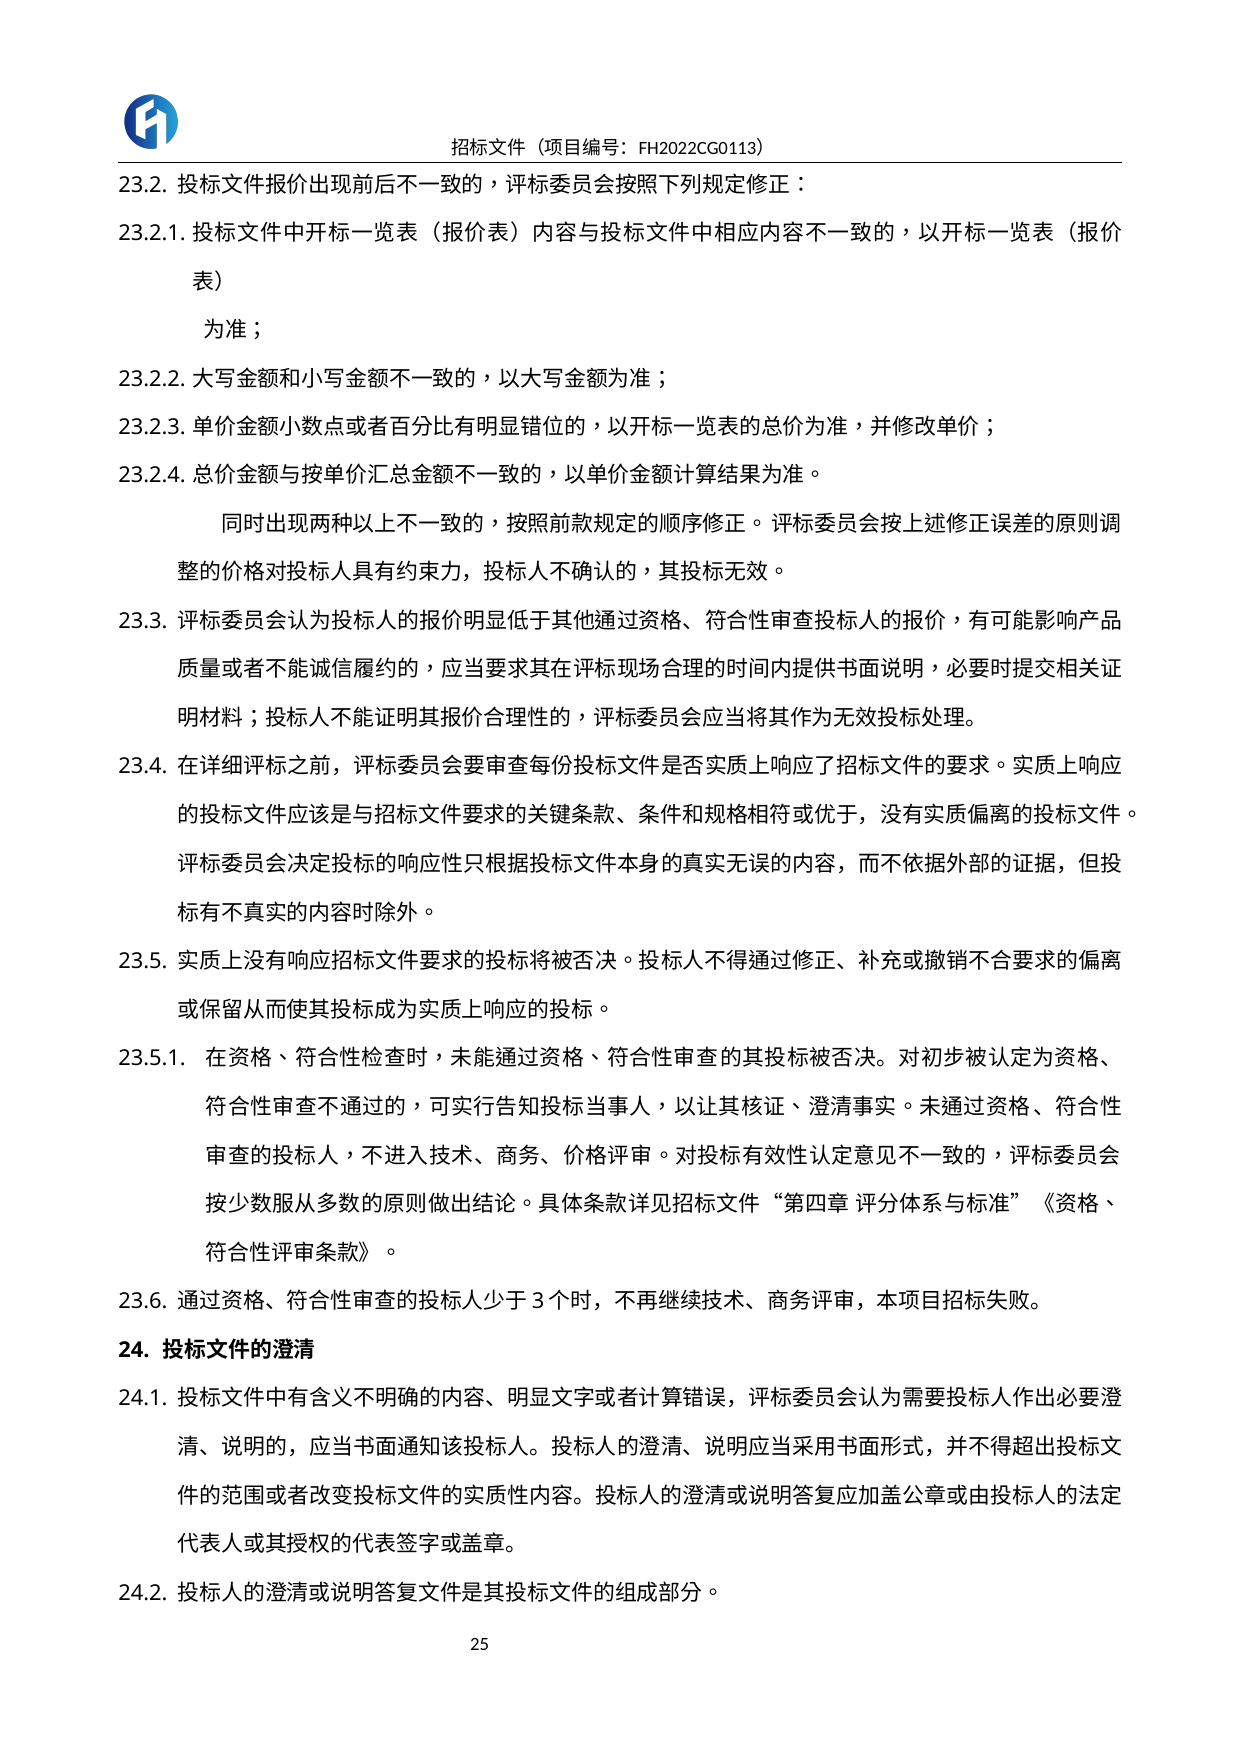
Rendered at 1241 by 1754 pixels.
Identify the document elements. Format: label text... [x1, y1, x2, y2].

list 实质上没有响应招标文件要求的投标将被否决。投标人不得通过修正、补充或撤销不合要求的偏离或保留从而使其投标成为实质上响应的投标。 [118, 943, 1122, 1024]
list 大写金额和小写金额不一致的，以大写金额为准； [118, 360, 1122, 393]
text 为准； [192, 312, 1122, 344]
list 在资格、符合性检查时，未能通过资格、符合性审查的其投标被否决。对初步被认定为资格、符合性审查不通过的，可实行告知投标当事人，以让其核证、澄清事实。未通过资格、符合性审查的投标人，不进入技术、商务、价格评审。对投标有效性认定意见不一致的，评标委员会按少数服从多数的原则做出结论。具体条款详见招标文件“第四章 评分体系与标准”《资格、符合性评审条款》。 [118, 1040, 1122, 1267]
list 评标委员会认为投标人的报价明显低于其他通过资格、符合性审查投标人的报价，有可能影响产品质量或者不能诚信履约的，应当要求其在评标现场合理的时间内提供书面说明，必要时提交相关证明材料；投标人不能证明其报价合理性的，评标委员会应当将其作为无效投标处理。 [118, 602, 1122, 732]
list 单价金额小数点或者百分比有明显错位的，以开标一览表的总价为准，并修改单价； [118, 408, 1122, 441]
list 投标文件中有含义不明确的内容、明显文字或者计算错误，评标委员会认为需要投标人作出必要澄清、说明的，应当书面通知该投标人。投标人的澄清、说明应当采用书面形式，并不得超出投标文件的范围或者改变投标文件的实质性内容。投标人的澄清或说明答复应加盖公章或由投标人的法定代表人或其授权的代表签字或盖章。 [118, 1380, 1122, 1558]
list 投标人的澄清或说明答复文件是其投标文件的组成部分。 [118, 1574, 1122, 1607]
list 通过资格、符合性审查的投标人少于3个时，不再继续技术、商务评审，本项目招标失败。 [118, 1283, 1122, 1316]
text 同时出现两种以上不一致的，按照前款规定的顺序修正。评标委员会按上述修正误差的原则调整的价格对投标人具有约束力，投标人不确认的，其投标无效。 [177, 505, 1122, 586]
list 投标文件的澄清 [118, 1331, 1122, 1364]
list 在详细评标之前，评标委员会要审查每份投标文件是否实质上响应了招标文件的要求。实质上响应的投标文件应该是与招标文件要求的关键条款、条件和规格相符或优于，没有实质偏离的投标文件。评标委员会决定投标的响应性只根据投标文件本身的真实无误的内容，而不依据外部的证据，但投标有不真实的内容时除外。 [118, 748, 1122, 927]
list 投标文件中开标一览表（报价表）内容与投标文件中相应内容不一致的，以开标一览表（报价表） [118, 215, 1122, 296]
list 总价金额与按单价汇总金额不一致的，以单价金额计算结果为准。 [118, 457, 1122, 489]
picture [118, 88, 184, 155]
list 投标文件报价出现前后不一致的，评标委员会按照下列规定修正： [118, 166, 1122, 199]
